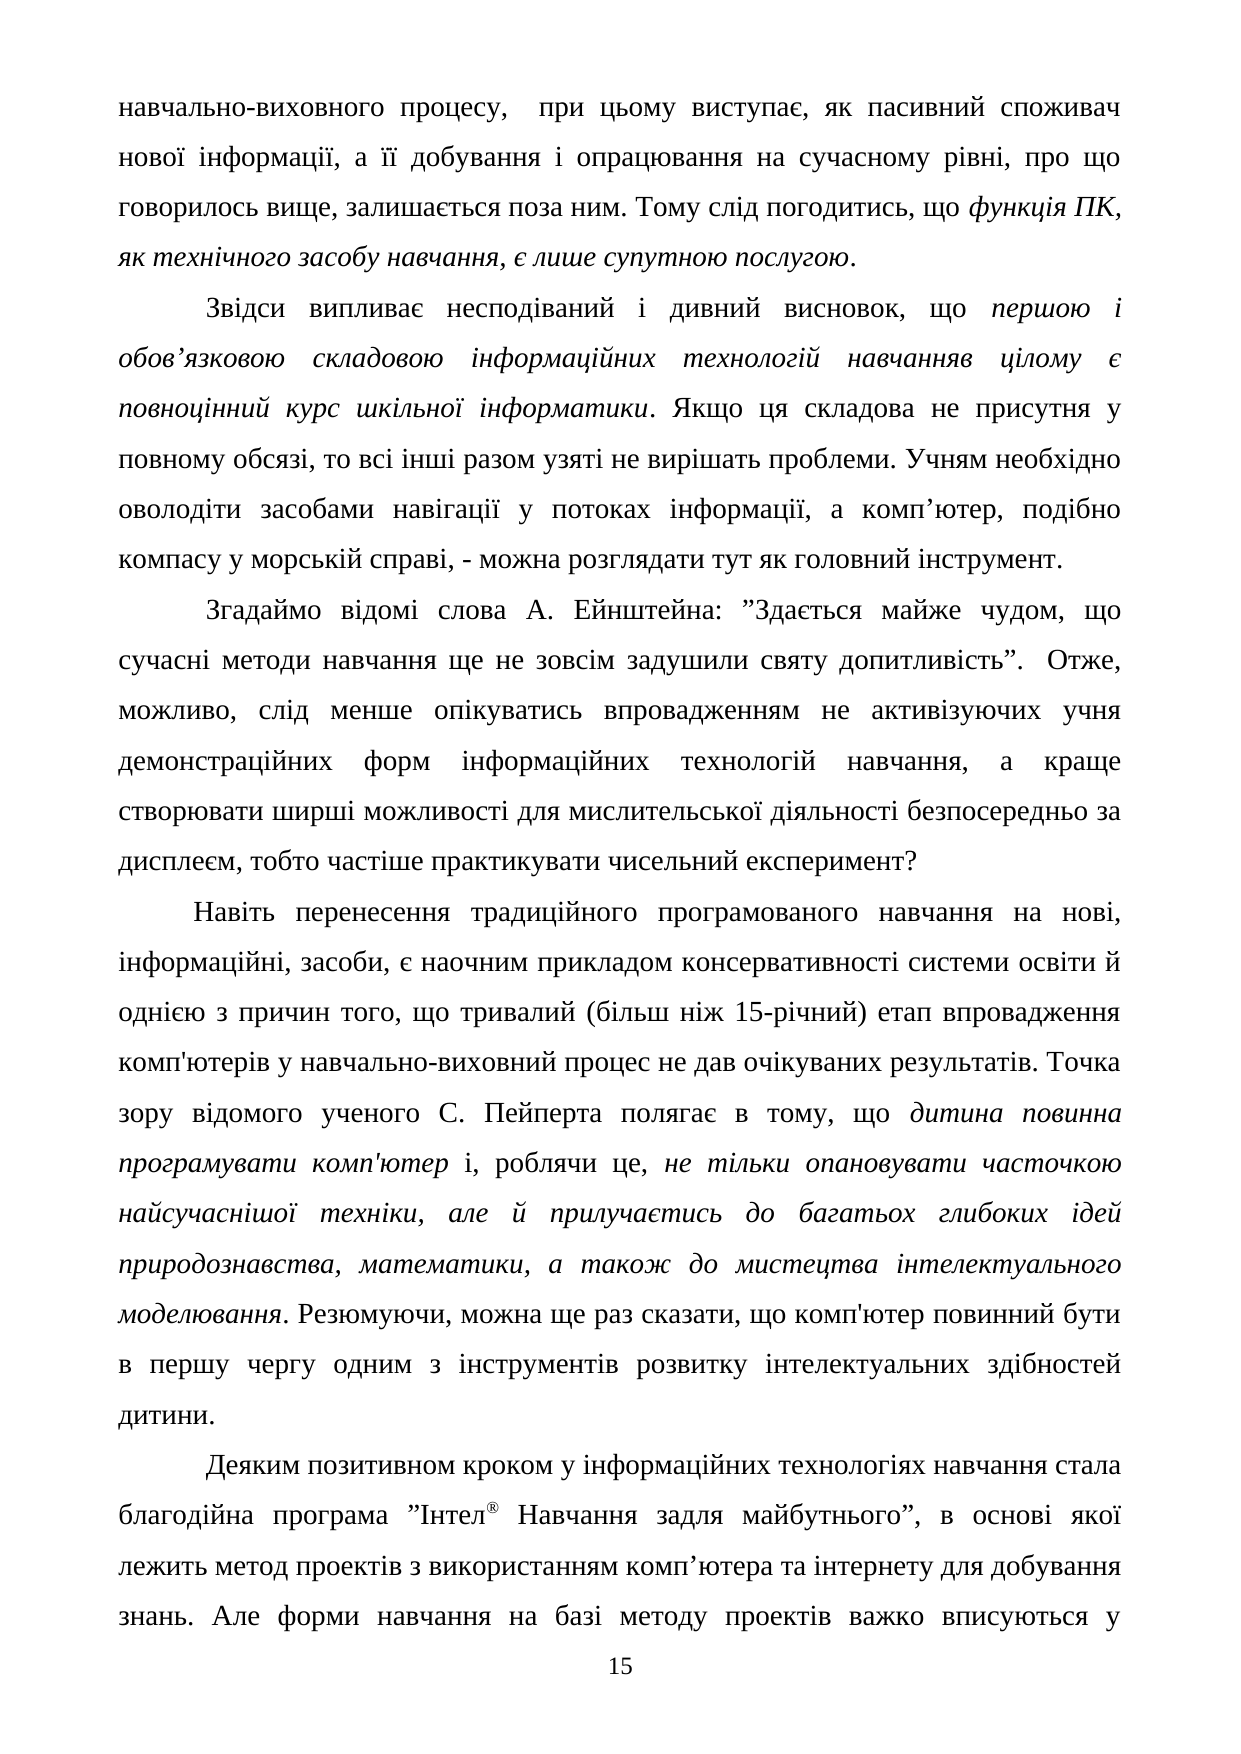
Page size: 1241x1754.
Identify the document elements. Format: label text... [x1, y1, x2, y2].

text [118, 1447, 1122, 1632]
text Згадаймо відомі слова А. Ейнштейна: ”Здається майже чудом, що сучасні методи навчання ще не зовсім задушили святу допитливість”. Отже, можливо, слід менше опікуватись впровадженням не активізуючих учня демонстраційних форм інформаційних технологій навчання, а краще створювати ширші можливості для мислительської діяльності безпосередньо за дисплеєм, тобто частіше практикувати чисельний експеримент? [118, 592, 1122, 877]
text Звідси випливає несподіваний і дивний висновок, що першою і обов’язковою складовою інформаційних технологій навчанняв цілому є повноцінний курс шкільної інформатики. Якщо ця складова не присутня у повному обсязі, то всі інші разом узяті не вирішать проблеми. Учням необхідно оволодіти засобами навігації у потоках інформації, а комп’ютер, подібно компасу у морській справі, - можна розглядати тут як головний інструмент. [118, 290, 1122, 575]
list Навіть перенесення традиційного програмованого навчання на нові, інформаційні, засоби, є наочним прикладом консервативності системи освіти й однією з причин того, що тривалий (більш ніж 15-річний) етап впровадження комп'ютерів у навчально-виховний процес не дав очікуваних результатів. Точка зору відомого ученого С. Пейперта полягає в тому, що дитина повинна програмувати комп'ютер і, роблячи це, не тільки опановувати часточкою найсучаснішої техніки, але й прилучаєтись до багатьох глибоких ідей природознавства, математики, а також до мистецтва інтелектуального моделювання. Резюмуючи, можна ще раз сказати, що комп'ютер повинний бути в першу чергу одним з інструментів розвитку інтелектуальних здібностей дитини. [118, 894, 1122, 1430]
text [118, 89, 1122, 273]
